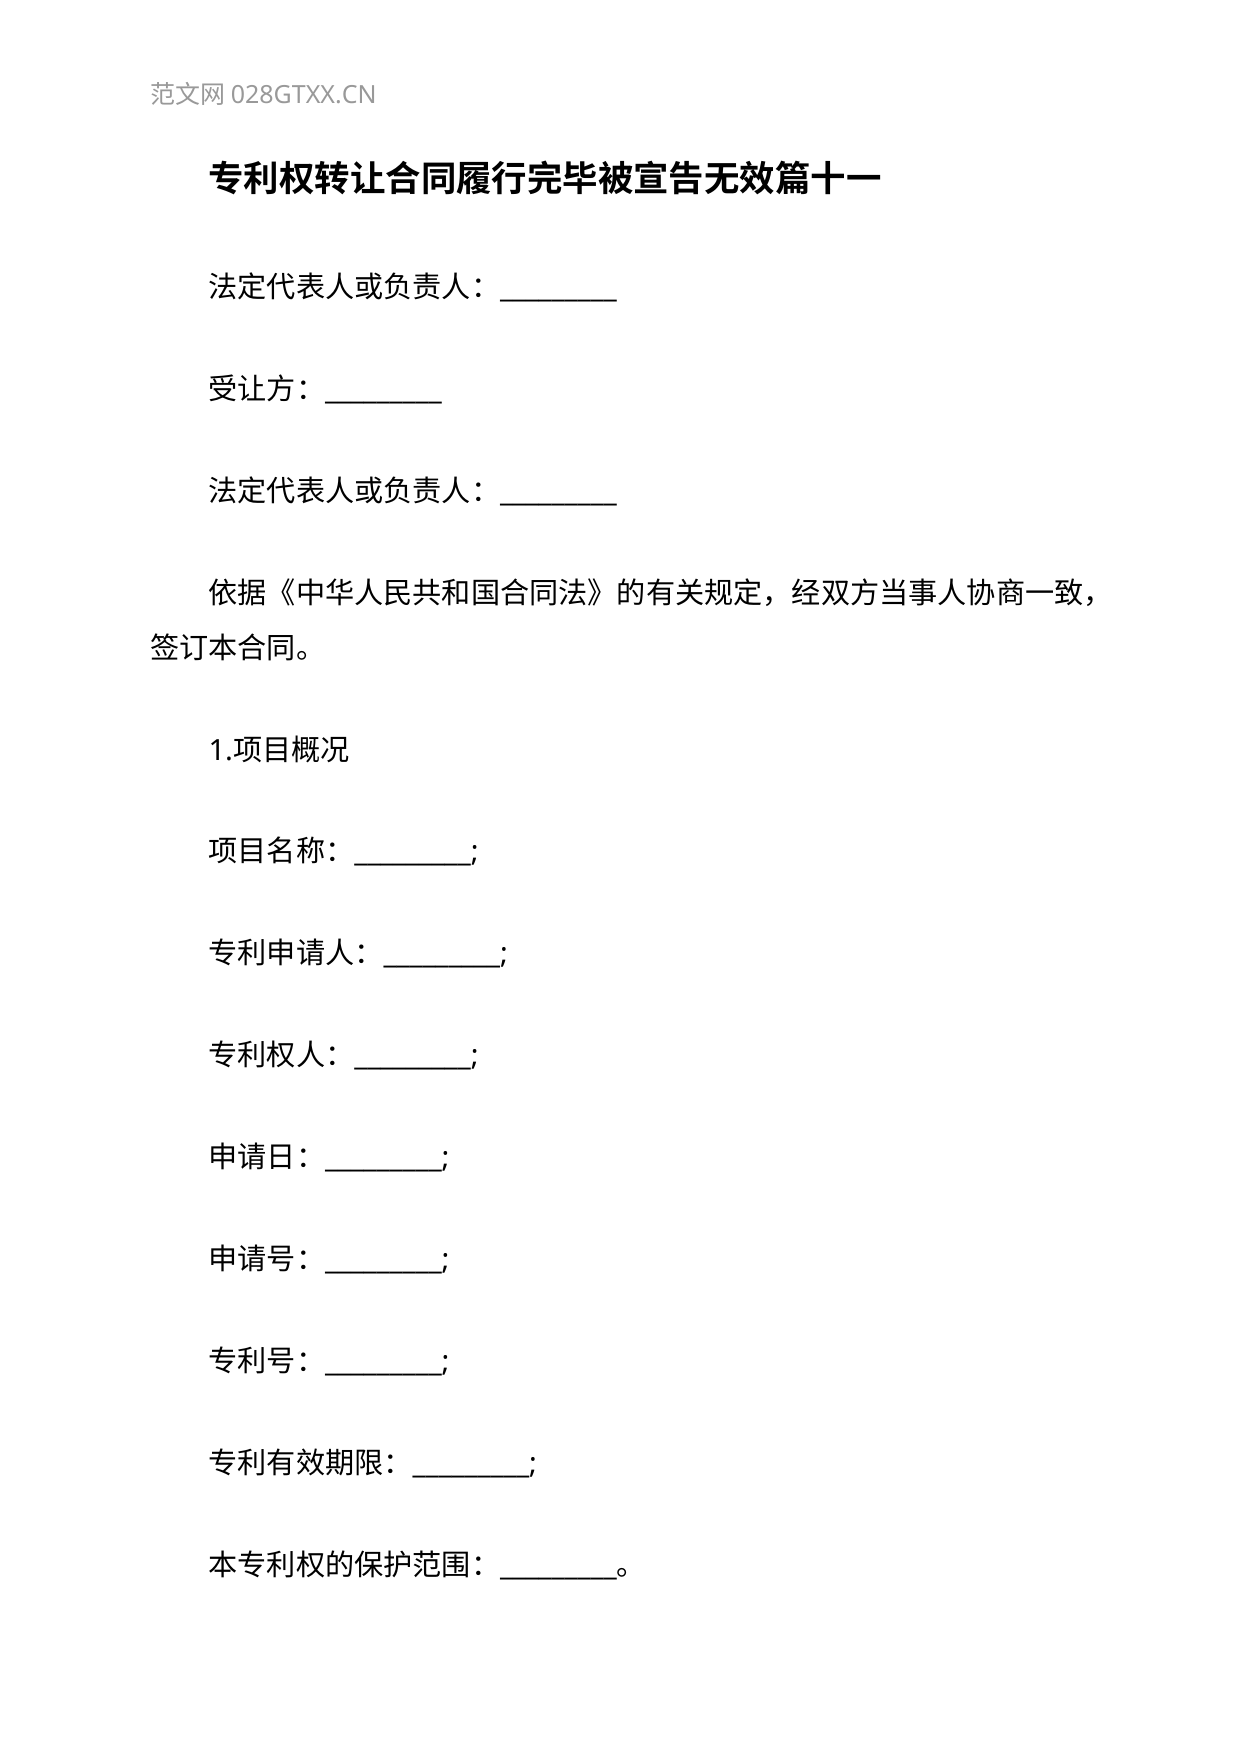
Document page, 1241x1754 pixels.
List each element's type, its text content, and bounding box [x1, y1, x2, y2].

text 专利号：_________; [150, 1338, 1090, 1380]
text 依据《中华人民共和国合同法》的有关规定，经双方当事人协商一致，签订本合同。 [150, 569, 1090, 667]
text 专利权人：_________; [150, 1032, 1090, 1074]
text 本专利权的保护范围：_________。 [150, 1542, 1090, 1584]
text 申请日：_________; [150, 1134, 1090, 1176]
text 法定代表人或负责人：_________ [150, 263, 1090, 306]
text 项目名称：_________; [150, 828, 1090, 870]
text 1.项目概况 [150, 726, 1090, 768]
text 专利权转让合同履行完毕被宣告无效篇十一 [150, 150, 1090, 201]
text 法定代表人或负责人：_________ [150, 467, 1090, 510]
text 申请号：_________; [150, 1236, 1090, 1278]
text 专利申请人：_________; [150, 930, 1090, 972]
text 受让方：_________ [150, 365, 1090, 408]
text 专利有效期限：_________; [150, 1440, 1090, 1482]
